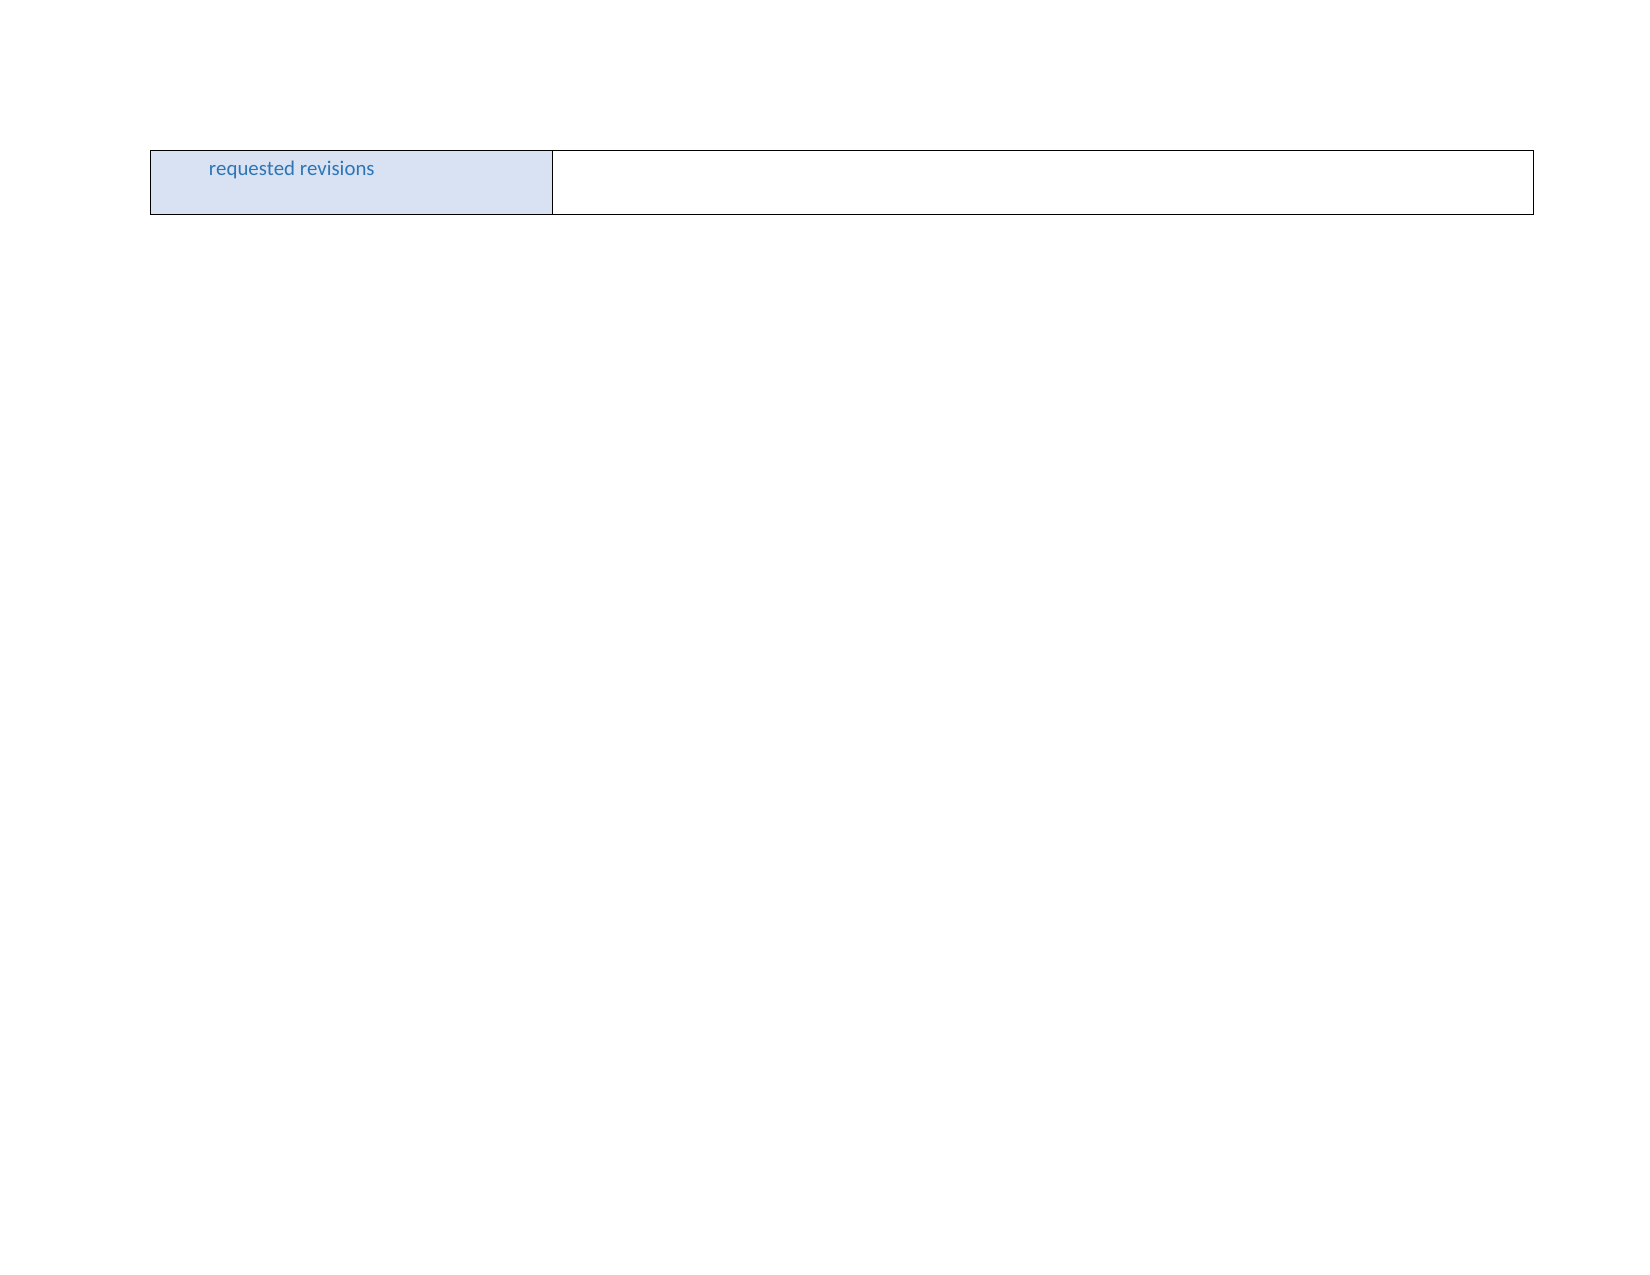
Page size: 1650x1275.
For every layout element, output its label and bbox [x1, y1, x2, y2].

table_cell [553, 151, 1533, 214]
table_cell [151, 151, 552, 214]
